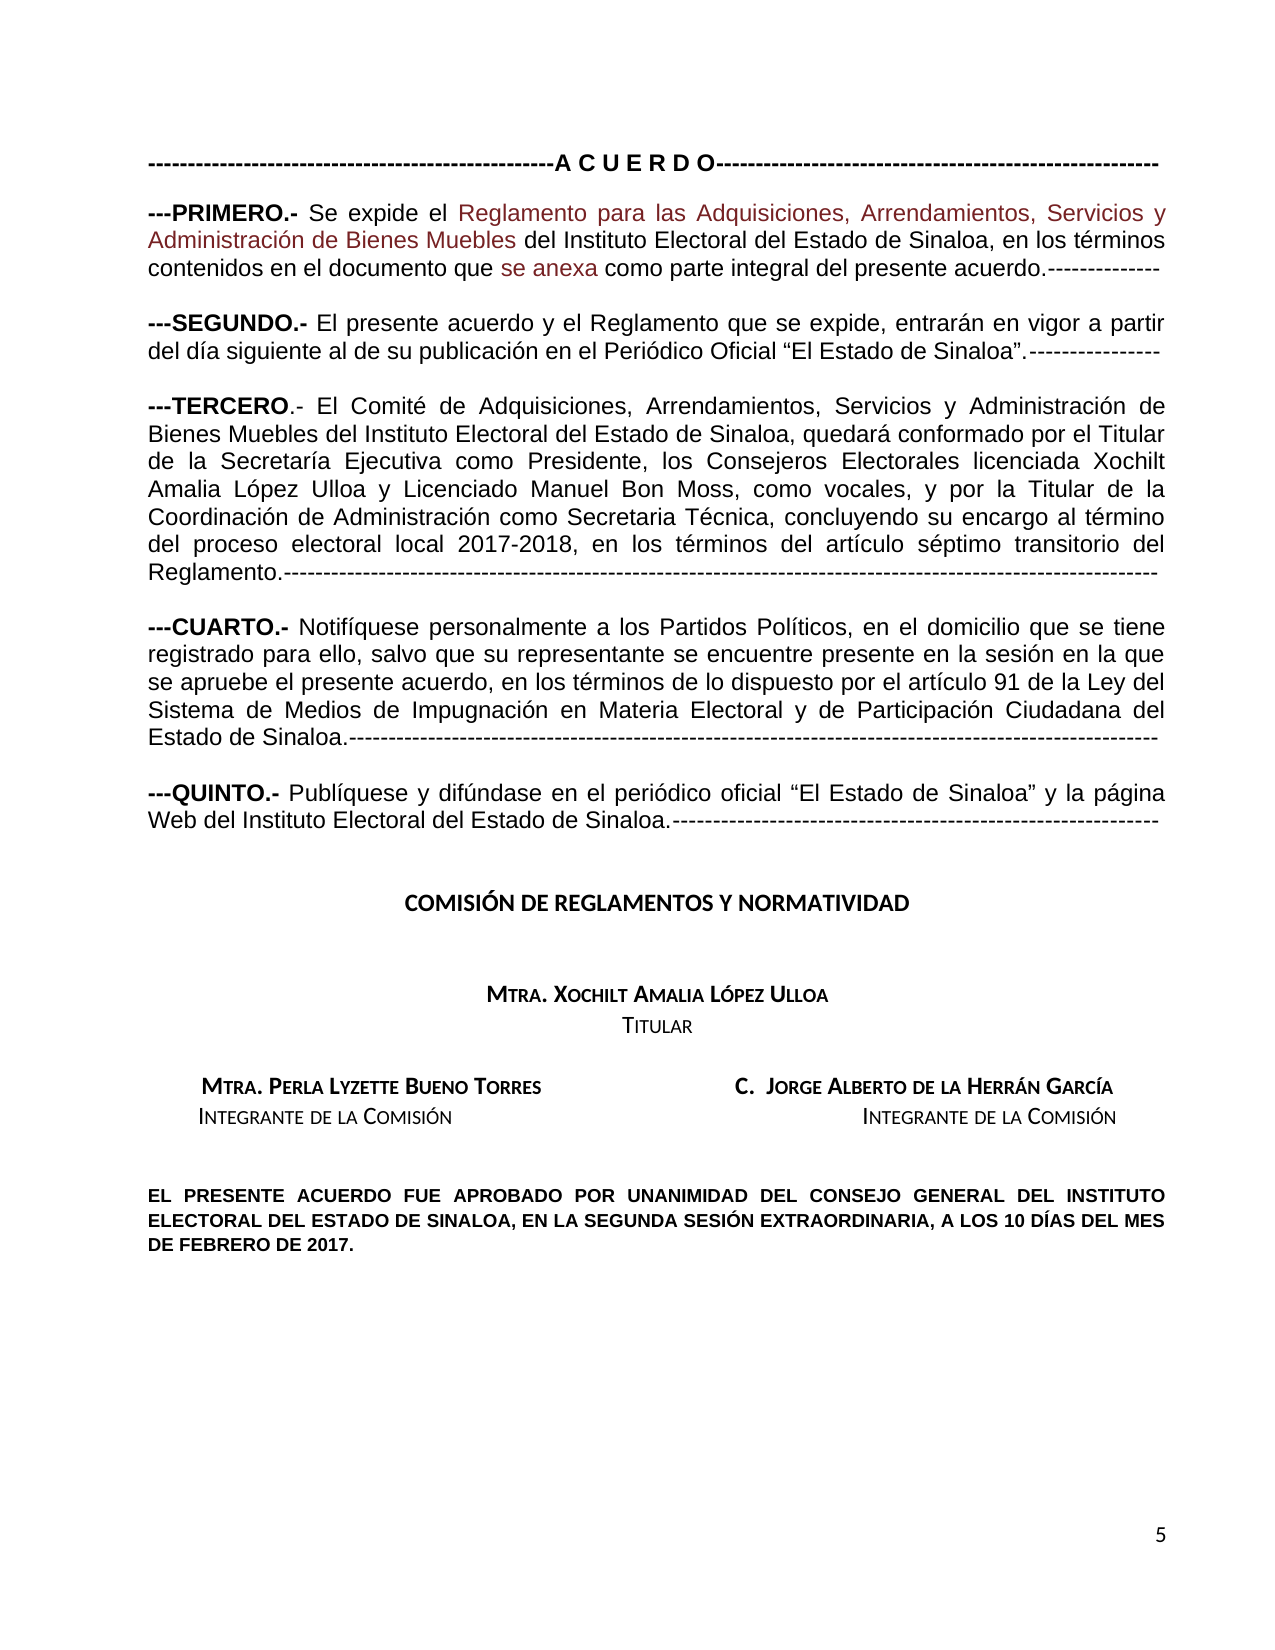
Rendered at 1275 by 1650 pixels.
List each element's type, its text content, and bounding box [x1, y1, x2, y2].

text Integrante de la Comisión Integrante de la Comisión [148, 1100, 1167, 1131]
text ---PRIMERO.- Se expide el Reglamento para las Adquisiciones, Arrendamientos, Servicios y Administración de Bienes Muebles del Instituto Electoral del Estado de Sinaloa, en los términos contenidos en el documento que se anexa como parte integral del presente acuerdo. [148, 199, 1167, 282]
text ---SEGUNDO.- El presente acuerdo y el Reglamento que se expide, entrarán en vigor a partir del día siguiente al de su publicación en el Periódico Oficial “El Estado de Sinaloa”. [148, 309, 1167, 364]
text Mtra. Perla Lyzette Bueno Torres C. Jorge Alberto de la Herrán García [148, 1070, 1167, 1100]
text EL PRESENTE ACUERDO FUE APROBADO POR UNANIMIDAD DEL CONSEJO GENERAL DEL INSTITUTO ELECTORAL DEL ESTADO DE SINALOA, EN LA SEGUNDA SESIÓN EXTRAORDINARIA, A LOS 10 DÍAS DEL MES DE FEBRERO DE 2017. [148, 1185, 1167, 1256]
text Titular [148, 1009, 1167, 1039]
text ---QUINTO.- Publíquese y difúndase en el periódico oficial “El Estado de Sinaloa” y la página Web del Instituto Electoral del Estado de Sinaloa. [148, 778, 1167, 834]
text ---TERCERO.- El Comité de Adquisiciones, Arrendamientos, Servicios y Administración de Bienes Muebles del Instituto Electoral del Estado de Sinaloa, quedará conformado por el Titular de la Secretaría Ejecutiva como Presidente, los Consejeros Electorales licenciada Xochilt Amalia López Ulloa y Licenciado Manuel Bon Moss, como vocales, y por la Titular de la Coordinación de Administración como Secretaria Técnica, concluyendo su encargo al término del proceso electoral local 2017-2018, en los términos del artículo séptimo transitorio del Reglamento. [148, 392, 1167, 585]
text Mtra. Xochilt Amalia López Ulloa [148, 978, 1167, 1009]
text ---------------------------------------------------A C U E R D O [148, 148, 1167, 178]
text ---CUARTO.- Notifíquese personalmente a los Partidos Políticos, en el domicilio que se tiene registrado para ello, salvo que su representante se encuentre presente en la sesión en la que se apruebe el presente acuerdo, en los términos de lo dispuesto por el artículo 91 de la Ley del Sistema de Medios de Impugnación en Materia Electoral y de Participación Ciudadana del Estado de Sinaloa. [148, 613, 1167, 751]
text COMISIÓN DE REGLAMENTOS Y NORMATIVIDAD [148, 887, 1167, 917]
